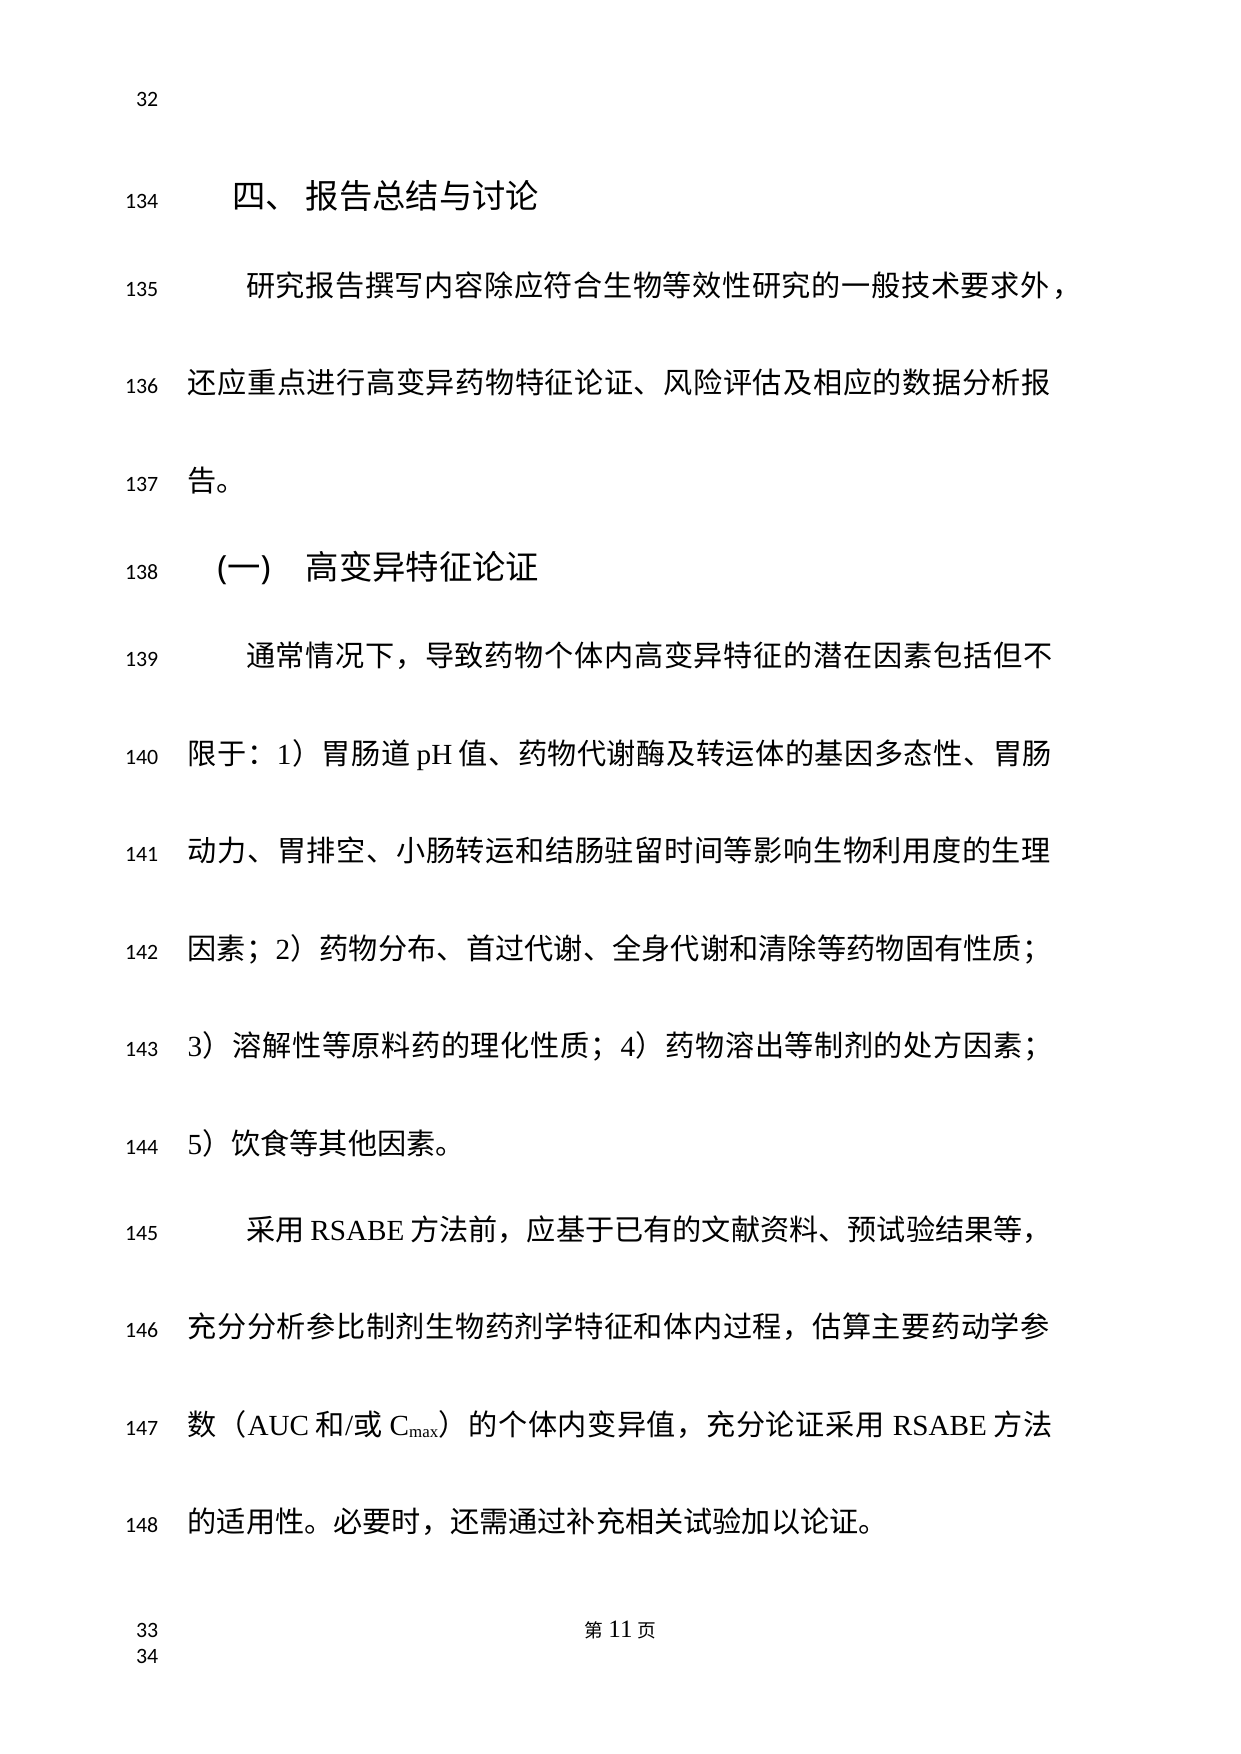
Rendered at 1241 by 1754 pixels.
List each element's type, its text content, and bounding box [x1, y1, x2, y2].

subtitle 高变异特征论证 [217, 532, 1053, 597]
subtitle 报告总结与讨论 [232, 162, 1053, 227]
text 采用RSABE方法前，应基于已有的文献资料、预试验结果等，充分分析参比制剂生物药剂学特征和体内过程，估算主要药动学参数（AUC和/或Cmax）的个体内变异值，充分论证采用RSABE方法的适用性。必要时，还需通过补充相关试验加以论证。 [187, 1195, 1053, 1552]
text 通常情况下，导致药物个体内高变异特征的潜在因素包括但不限于：1）胃肠道pH值、药物代谢酶及转运体的基因多态性、胃肠动力、胃排空、小肠转运和结肠驻留时间等影响生物利用度的生理因素；2）药物分布、首过代谢、全身代谢和清除等药物固有性质；3）溶解性等原料药的理化性质；4）药物溶出等制剂的处方因素；5）饮食等其他因素。 [187, 621, 1053, 1174]
text 研究报告撰写内容除应符合生物等效性研究的一般技术要求外，还应重点进行高变异药物特征论证、风险评估及相应的数据分析报告。 [187, 251, 1053, 511]
